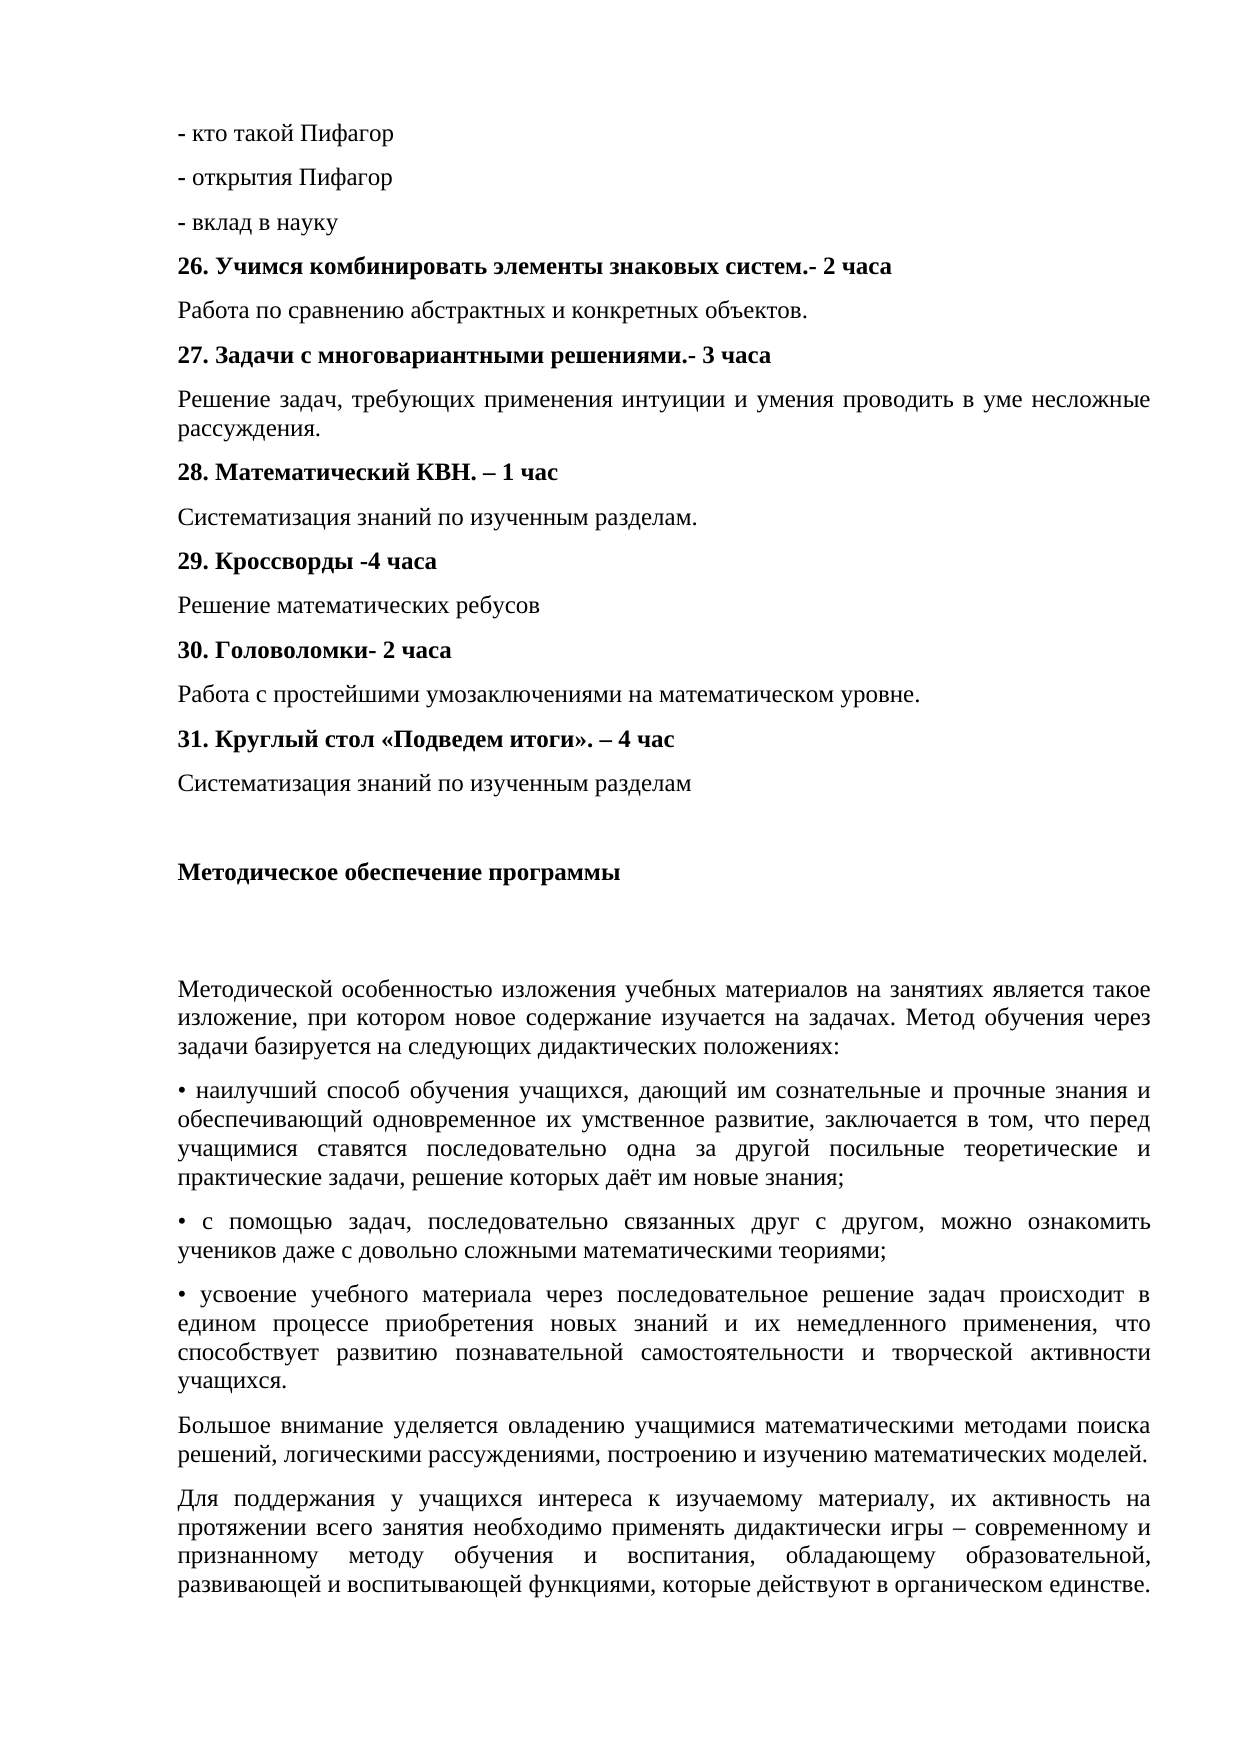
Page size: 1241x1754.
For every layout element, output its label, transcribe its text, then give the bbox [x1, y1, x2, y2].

text - кто такой Пифагор [177, 118, 1152, 147]
text 26. Учимся комбинировать элементы знаковых систем.- 2 часа [177, 251, 1152, 280]
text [177, 1483, 1152, 1598]
text • с помощью задач, последовательно связанных друг с другом, можно ознакомить учеников даже с довольно сложными математическими теориями; [177, 1206, 1152, 1264]
text Методическое обеспечение программы [177, 857, 1152, 886]
text 29. Кроссворды -4 часа [177, 546, 1152, 575]
text Работа по сравнению абстрактных и конкретных объектов. [177, 296, 1152, 324]
text Систематизация знаний по изученным разделам [177, 768, 1152, 797]
text Большое внимание уделяется овладению учащимися математическими методами поиска решений, логическими рассуждениями, построению и изучению математических моделей. [177, 1410, 1152, 1467]
text - открытия Пифагор [177, 162, 1152, 191]
text • усвоение учебного материала через последовательное решение задач происходит в едином процессе приобретения новых знаний и их немедленного применения, что способствует развитию познавательной самостоятельности и творческой активности учащихся. [177, 1279, 1152, 1394]
text Решение математических ребусов [177, 591, 1152, 619]
text Методической особенностью изложения учебных материалов на занятиях является такое изложение, при котором новое содержание изучается на задачах. Метод обучения через задачи базируется на следующих дидактических положениях: [177, 974, 1152, 1060]
text 28. Математический КВН. – 1 час [177, 457, 1152, 486]
text • наилучший способ обучения учащихся, дающий им сознательные и прочные знания и обеспечивающий одновременное их умственное развитие, заключается в том, что перед учащимися ставятся последовательно одна за другой посильные теоретические и практические задачи, решение которых даёт им новые знания; [177, 1076, 1152, 1191]
text 27. Задачи с многовариантными решениями.- 3 часа [177, 340, 1152, 369]
text Работа с простейшими умозаключениями на математическом уровне. [177, 679, 1152, 708]
text Решение задач, требующих применения интуиции и умения проводить в уме несложные рассуждения. [177, 384, 1152, 442]
text - вклад в науку [177, 207, 1152, 236]
text Систематизация знаний по изученным разделам. [177, 502, 1152, 531]
text 31. Круглый стол «Подведем итоги». – 4 час [177, 724, 1152, 752]
text 30. Головоломки- 2 часа [177, 635, 1152, 664]
